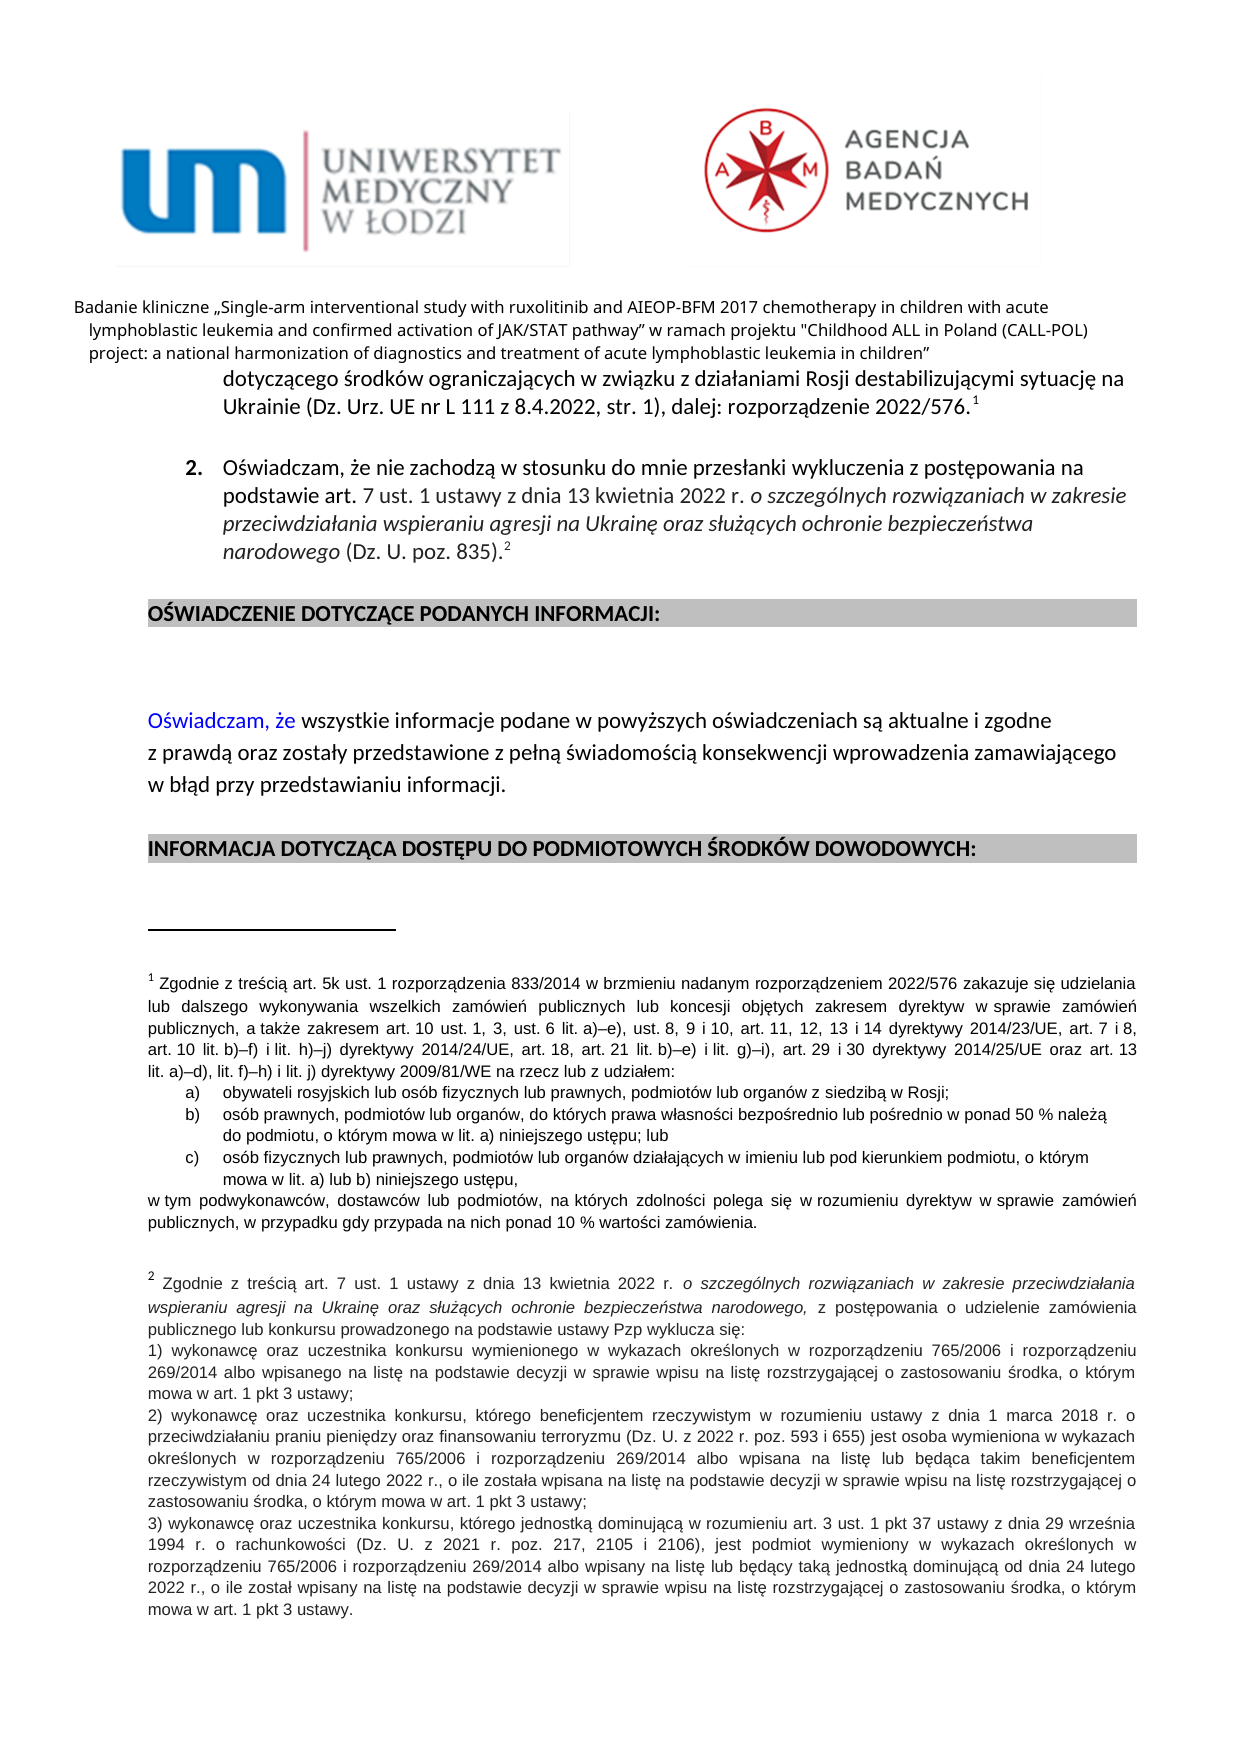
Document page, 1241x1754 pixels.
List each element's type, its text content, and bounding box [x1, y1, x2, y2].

text Oświadczam, że wszystkie informacje podane w powyższych oświadczeniach są aktualne i zgodne z prawdą oraz zostały przedstawione z pełną świadomością konsekwencji wprowadzenia zamawiającego w błąd przy przedstawianiu informacji. [148, 707, 1137, 798]
list Oświadczam, że nie zachodzą w stosunku do mnie przesłanki wykluczenia z postępowania na podstawie art. 7 ust. 1 ustawy z dnia 13 kwietnia 2022 r. o szczególnych rozwiązaniach w zakresie przeciwdziałania wspieraniu agresji na Ukrainę oraz służących ochronie bezpieczeństwa narodowego (Dz. U. poz. 835). [185, 453, 1137, 565]
picture [117, 111, 571, 268]
text INFORMACJA DOTYCZĄCA DOSTĘPU DO PODMIOTOWYCH ŚRODKÓW DOWODOWYCH: [148, 834, 1137, 863]
text OŚWIADCZENIE DOTYCZĄCE PODANYCH INFORMACJI: [148, 599, 1137, 627]
picture [687, 73, 1043, 268]
